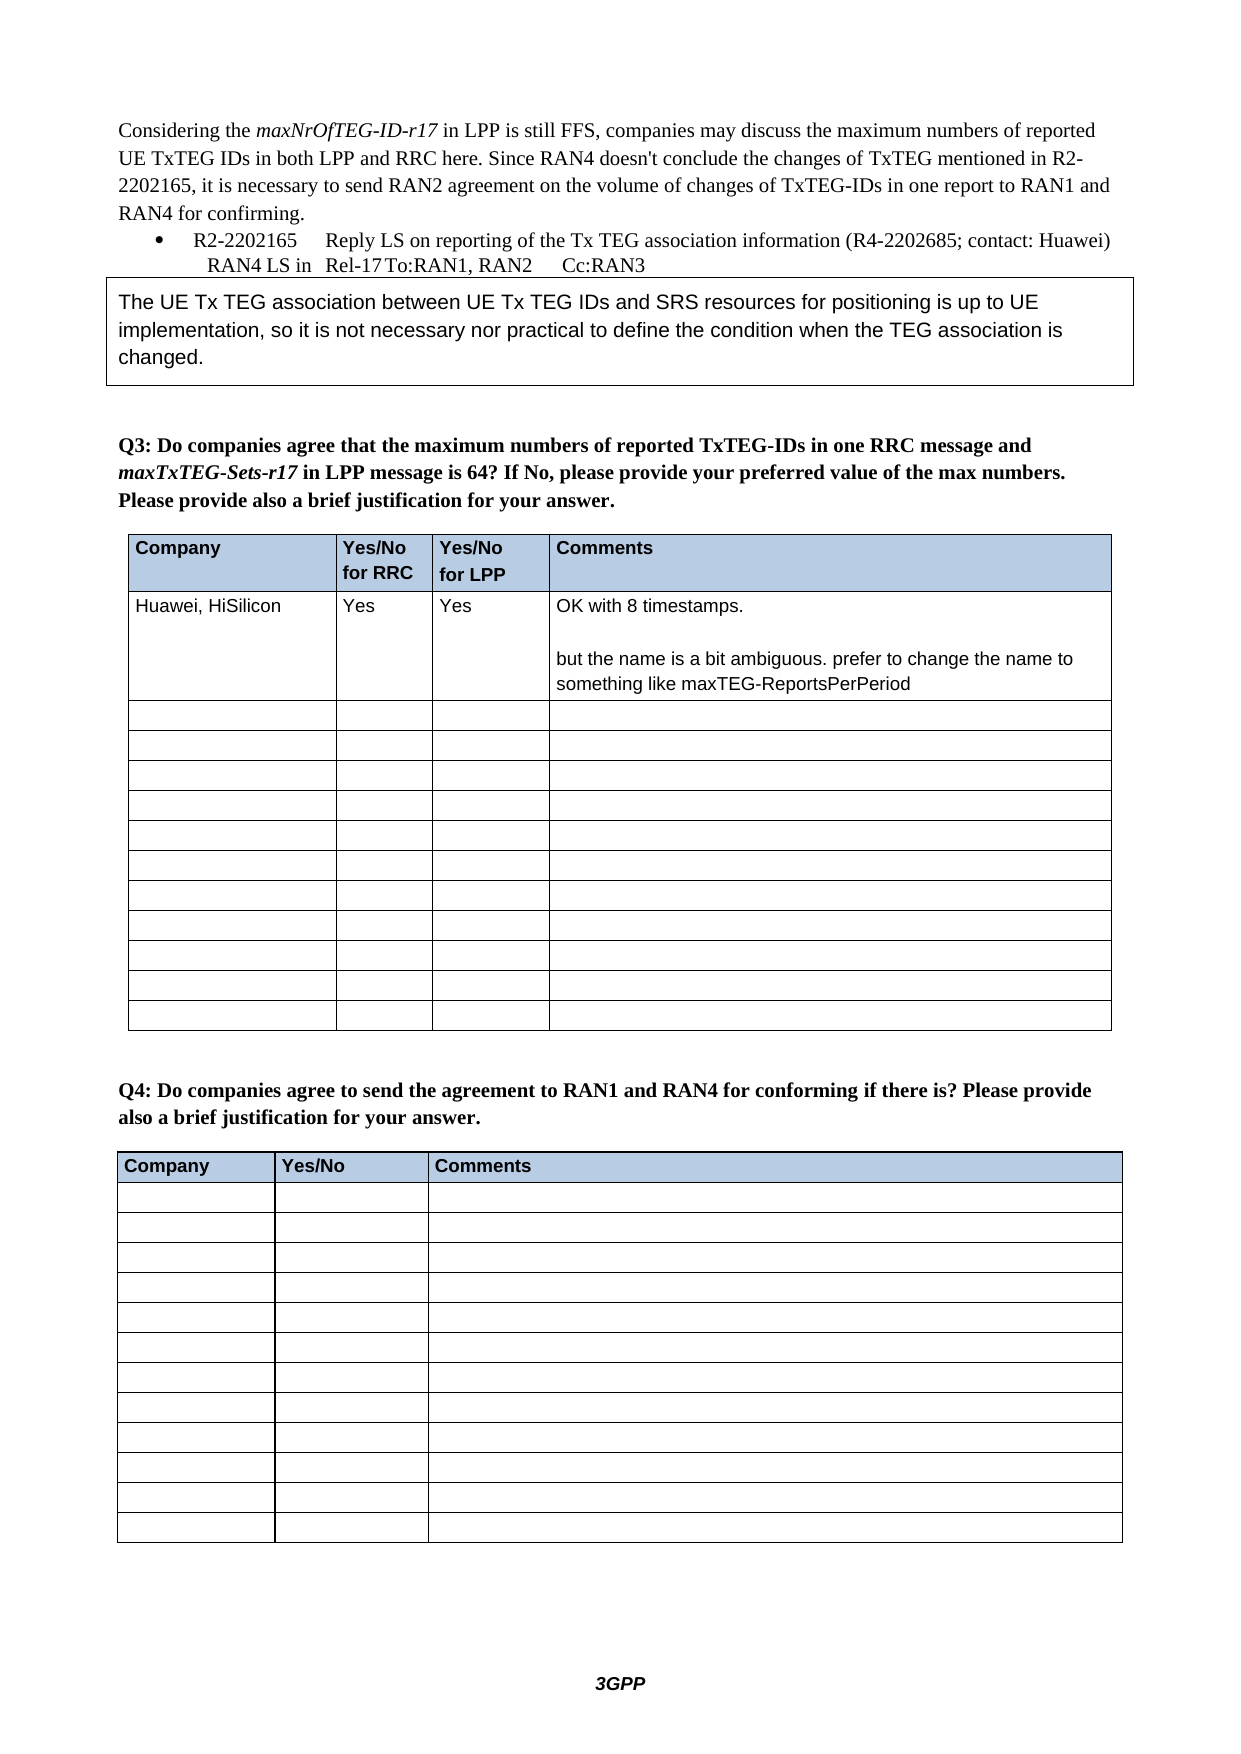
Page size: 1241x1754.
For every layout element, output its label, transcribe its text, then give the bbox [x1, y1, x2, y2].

table_cell [433, 731, 549, 760]
text Considering the maxNrOfTEG-ID-r17 in LPP is still FFS, companies may discuss the maximum numbers of reported UE TxTEG IDs in both LPP and RRC here. Since RAN4 doesn't conclude the changes of TxTEG mentioned in R2-2202165, it is necessary to send RAN2 agreement on the volume of changes of TxTEG-IDs in one report to RAN1 and RAN4 for confirming. [118, 118, 1122, 225]
table_cell [433, 941, 549, 970]
table_cell [129, 941, 336, 970]
table_cell [276, 1393, 428, 1422]
table_cell [118, 1393, 274, 1422]
table_cell [276, 1243, 428, 1272]
table_cell Yes [337, 592, 432, 700]
table_cell [129, 731, 336, 760]
table_cell [118, 1243, 274, 1272]
table_cell [550, 701, 1111, 730]
table_header Yes/No [276, 1153, 428, 1182]
table_cell [550, 911, 1111, 940]
table_cell [550, 941, 1111, 970]
table_cell [276, 1453, 428, 1482]
table_cell [129, 821, 336, 850]
table_cell [276, 1333, 428, 1362]
table_cell [429, 1363, 1122, 1392]
table_cell [433, 881, 549, 910]
table_cell [337, 1001, 432, 1030]
table_cell [433, 791, 549, 820]
text Q4: Do companies agree to send the agreement to RAN1 and RAN4 for conforming if there is? Please provide also a brief justification for your answer. [118, 1077, 1122, 1129]
table_cell [550, 761, 1111, 790]
table_cell [129, 791, 336, 820]
table_cell [429, 1423, 1122, 1452]
table_cell [276, 1183, 428, 1212]
table_cell [433, 821, 549, 850]
table_cell [429, 1333, 1122, 1362]
table_cell [118, 1183, 274, 1212]
table_header The UE Tx TEG association between UE Tx TEG IDs and SRS resources for positioning is up to UE implementation, so it is not necessary nor practical to define the condition when the TEG association is changed. [107, 278, 1133, 385]
table_cell [433, 971, 549, 1000]
table_cell [550, 881, 1111, 910]
table_cell [129, 911, 336, 940]
table_cell [433, 911, 549, 940]
table_cell [433, 761, 549, 790]
table_cell [429, 1243, 1122, 1272]
table_cell [129, 701, 336, 730]
table_cell [276, 1303, 428, 1332]
table_cell [429, 1513, 1122, 1542]
table_cell [129, 971, 336, 1000]
table_cell [550, 821, 1111, 850]
table_cell [118, 1513, 274, 1542]
table_header Company [129, 535, 336, 591]
table_cell [337, 971, 432, 1000]
table_header Comments [550, 535, 1111, 591]
table_cell [429, 1273, 1122, 1302]
table_cell [429, 1183, 1122, 1212]
table_cell [129, 851, 336, 880]
table_cell [550, 851, 1111, 880]
text Q3: Do companies agree that the maximum numbers of reported TxTEG-IDs in one RRC message and maxTxTEG-Sets-r17 in LPP message is 64? If No, please provide your preferred value of the max numbers. Please provide also a brief justification for your answer. [118, 432, 1122, 512]
table_header Comments [429, 1153, 1122, 1182]
table_cell [129, 1001, 336, 1030]
table_cell [337, 821, 432, 850]
table_header Company [118, 1153, 274, 1182]
table_cell [118, 1333, 274, 1362]
table_cell [433, 1001, 549, 1030]
table_cell [433, 851, 549, 880]
table_cell [337, 851, 432, 880]
table_cell Huawei, HiSilicon [129, 592, 336, 700]
table_cell [276, 1273, 428, 1302]
table_cell [276, 1213, 428, 1242]
table_cell OK with 8 timestamps. but the name is a bit ambiguous. prefer to change the name to something like maxTEG-ReportsPerPeriod [550, 592, 1111, 700]
table_cell [433, 701, 549, 730]
table_cell [429, 1483, 1122, 1512]
table_cell [118, 1273, 274, 1302]
table_cell [118, 1483, 274, 1512]
table_cell [276, 1423, 428, 1452]
table_cell [118, 1423, 274, 1452]
table_cell [429, 1213, 1122, 1242]
table_cell [118, 1363, 274, 1392]
table_cell [550, 731, 1111, 760]
table_cell [129, 761, 336, 790]
table_cell [550, 791, 1111, 820]
table_cell [276, 1363, 428, 1392]
table_cell [337, 791, 432, 820]
table_cell [118, 1213, 274, 1242]
table_cell [337, 731, 432, 760]
table_cell [429, 1393, 1122, 1422]
table_cell Yes [433, 592, 549, 700]
table_cell [337, 761, 432, 790]
table_cell [118, 1303, 274, 1332]
table_cell [337, 911, 432, 940]
table_cell [429, 1303, 1122, 1332]
table_cell [550, 1001, 1111, 1030]
list R2-2202165 Reply LS on reporting of the Tx TEG association information (R4-2202685; contact: Huawei) RAN4 LS in Rel-17 To:RAN1, RAN2 Cc:RAN3 [156, 228, 1122, 277]
table_header Yes/No for RRC [337, 535, 432, 591]
table_cell [118, 1453, 274, 1482]
table_cell [276, 1483, 428, 1512]
table_cell [129, 881, 336, 910]
table_cell [337, 881, 432, 910]
table_cell [337, 701, 432, 730]
table_cell [276, 1513, 428, 1542]
table_header Yes/No for LPP [433, 535, 549, 591]
table_cell [429, 1453, 1122, 1482]
table_cell [337, 941, 432, 970]
table_cell [550, 971, 1111, 1000]
